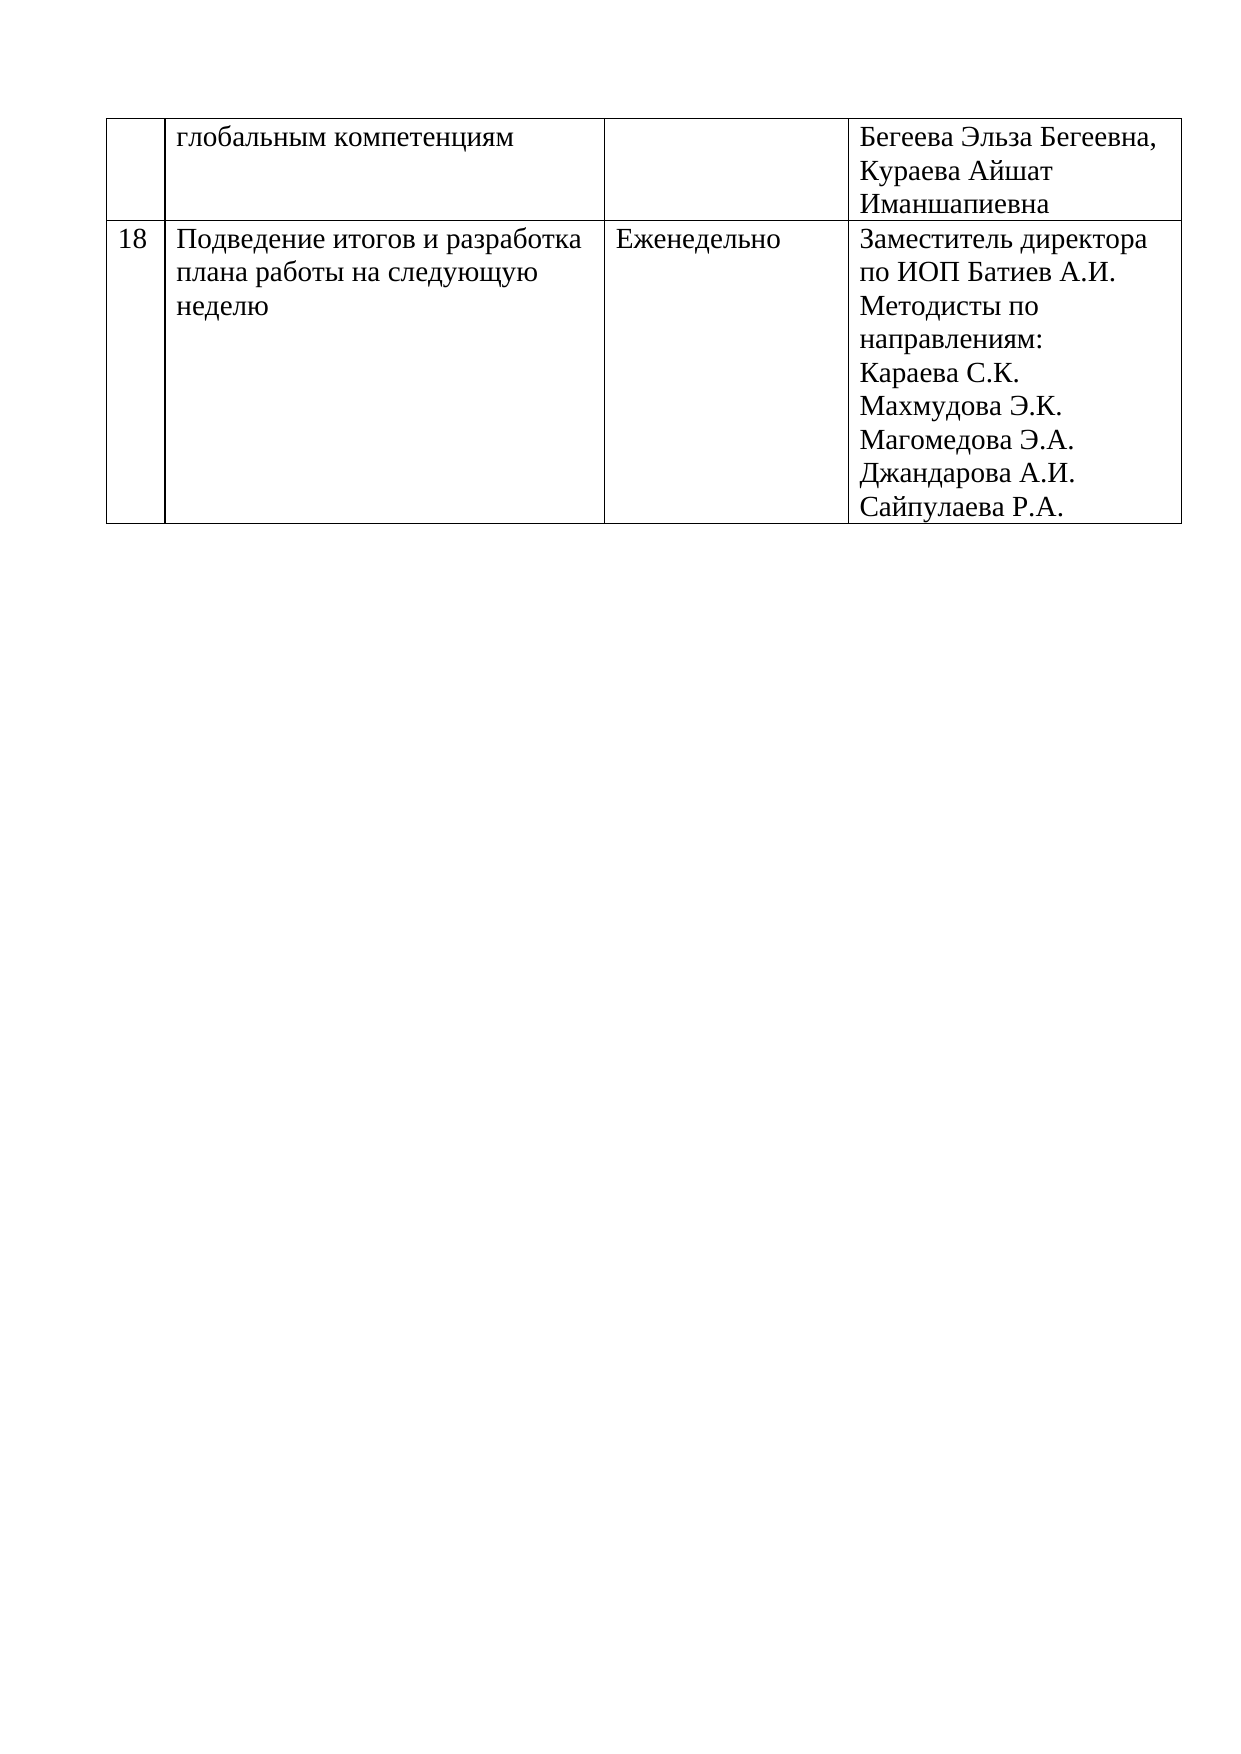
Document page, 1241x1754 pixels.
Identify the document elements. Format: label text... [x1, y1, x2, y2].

table_cell Подведение итогов и разработка плана работы на следующую неделю [166, 221, 604, 523]
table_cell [605, 119, 848, 220]
table_cell 18 [107, 221, 164, 523]
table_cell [849, 119, 1181, 220]
table_cell Еженедельно [605, 221, 848, 523]
table_cell Заместитель директора по ИОП Батиев А.И. Методисты по направлениям: Караева С.К. Махмудова Э.К. Магомедова Э.А. Джандарова А.И. Сайпулаева Р.А. [849, 221, 1181, 523]
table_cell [166, 119, 604, 220]
